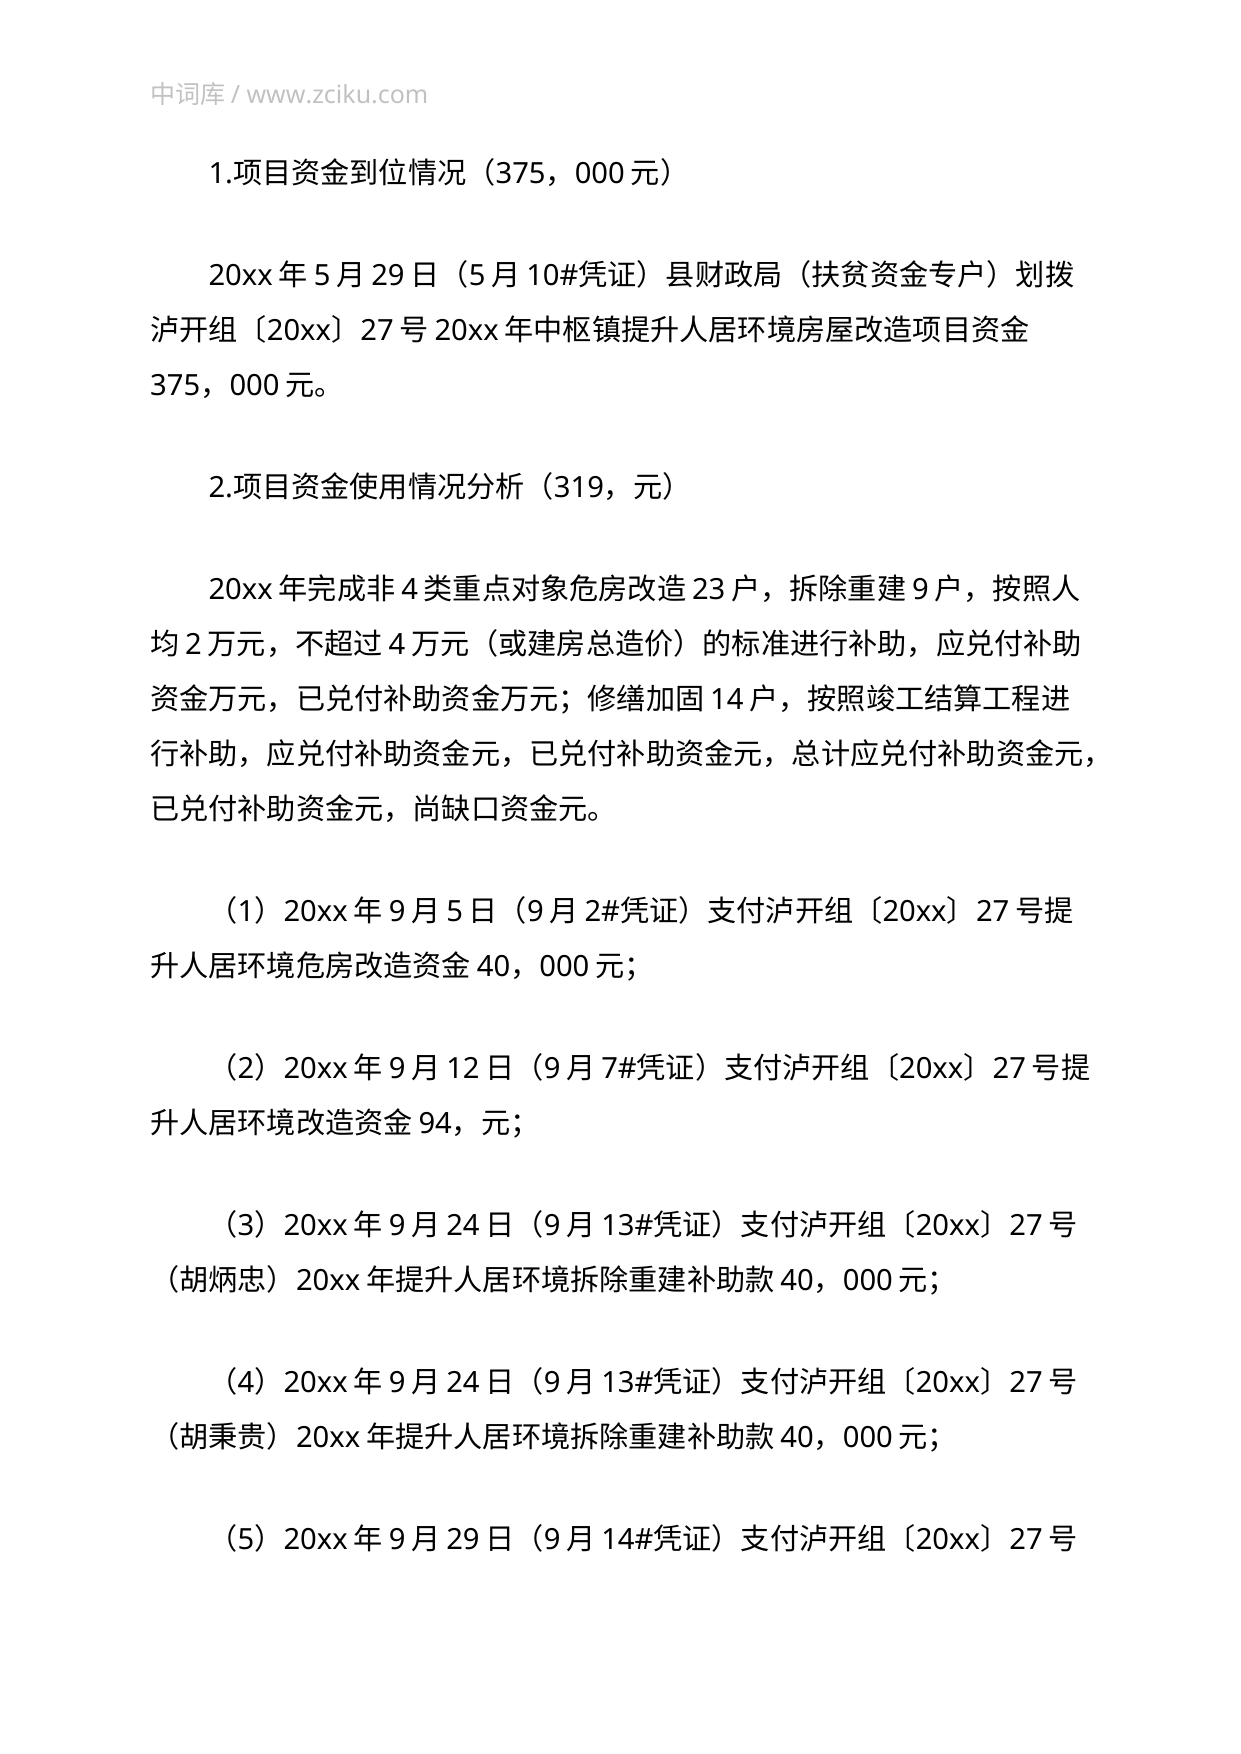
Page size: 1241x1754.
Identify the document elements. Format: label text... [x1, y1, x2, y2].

text （1）20xx年9月5日（9月2#凭证）支付泸开组〔20xx〕27号提升人居环境危房改造资金40，000元； [150, 888, 1090, 985]
text 20xx年5月29日（5月10#凭证）县财政局（扶贫资金专户）划拨泸开组〔20xx〕27号20xx年中枢镇提升人居环境房屋改造项目资金375，000元。 [150, 252, 1090, 404]
text 2.项目资金使用情况分析（319，元） [150, 464, 1090, 506]
text （3）20xx年9月24日（9月13#凭证）支付泸开组〔20xx〕27号（胡炳忠）20xx年提升人居环境拆除重建补助款40，000元； [150, 1202, 1090, 1299]
text （4）20xx年9月24日（9月13#凭证）支付泸开组〔20xx〕27号（胡秉贵）20xx年提升人居环境拆除重建补助款40，000元； [150, 1358, 1090, 1456]
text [150, 1516, 1090, 1558]
text （2）20xx年9月12日（9月7#凭证）支付泸开组〔20xx〕27号提升人居环境改造资金94，元； [150, 1044, 1090, 1142]
text 20xx年完成非4类重点对象危房改造23户，拆除重建9户，按照人均2万元，不超过4万元（或建房总造价）的标准进行补助，应兑付补助资金万元，已兑付补助资金万元；修缮加固14户，按照竣工结算工程进行补助，应兑付补助资金元，已兑付补助资金元，总计应兑付补助资金元，已兑付补助资金元，尚缺口资金元。 [150, 566, 1090, 828]
text 1.项目资金到位情况（375，000元） [150, 150, 1090, 192]
